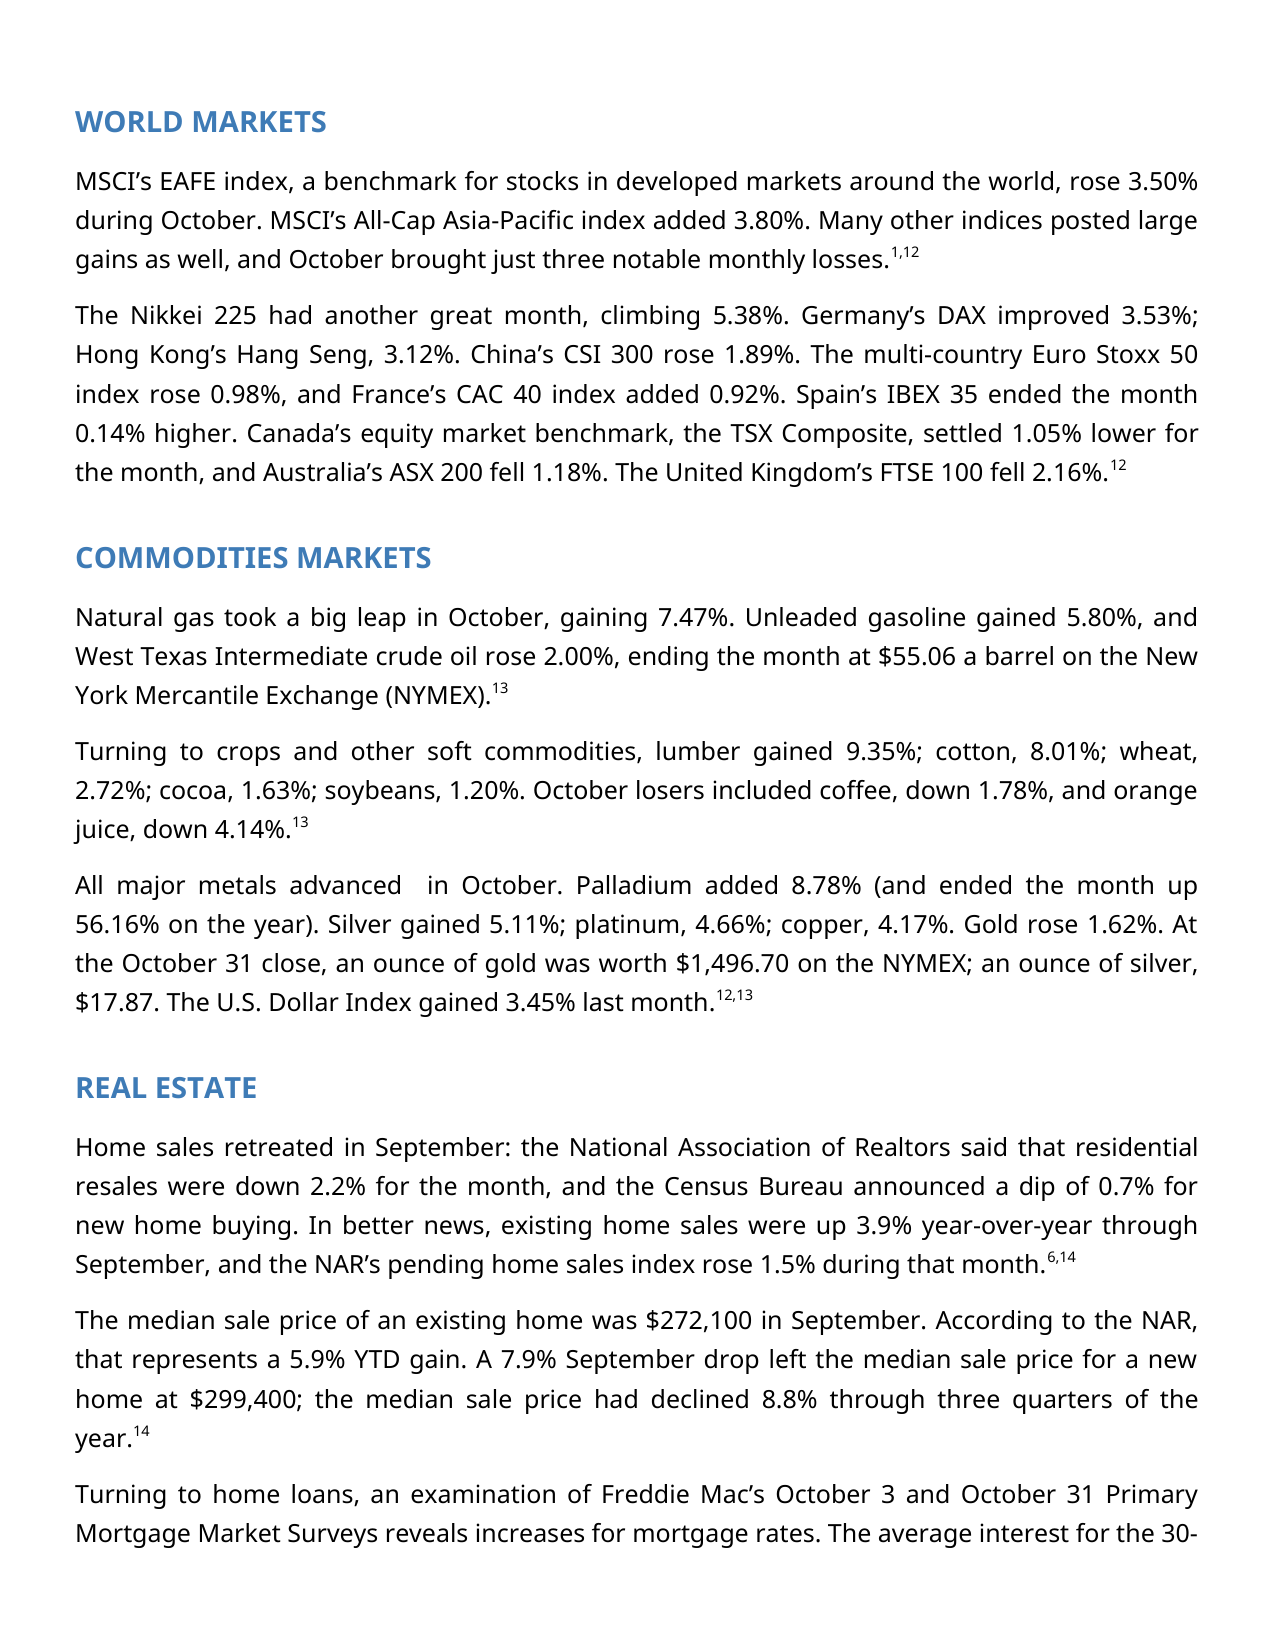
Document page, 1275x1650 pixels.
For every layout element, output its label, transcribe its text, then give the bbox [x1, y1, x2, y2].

text Turning to crops and other soft commodities, lumber gained 9.35%; cotton, 8.01%; wheat, 2.72%; cocoa, 1.63%; soybeans, 1.20%. October losers included coffee, down 1.78%, and orange juice, down 4.14%.13 [75, 733, 1200, 846]
text Natural gas took a big leap in October, gaining 7.47%. Unleaded gasoline gained 5.80%, and West Texas Intermediate crude oil rose 2.00%, ending the month at $55.06 a barrel on the New York Mercantile Exchange (NYMEX).13 [75, 599, 1200, 712]
text COMMODITIES MARKETS [75, 537, 1200, 577]
text The median sale price of an existing home was $272,100 in September. According to the NAR, that represents a 5.9% YTD gain. A 7.9% September drop left the median sale price for a new home at $299,400; the median sale price had declined 8.8% through three quarters of the year.14 [75, 1303, 1200, 1454]
text MSCI’s EAFE index, a benchmark for stocks in developed markets around the world, rose 3.50% during October. MSCI’s All-Cap Asia-Pacific index added 3.80%. Many other indices posted large gains as well, and October brought just three notable monthly losses.1,12 [75, 164, 1200, 276]
text The Nikkei 225 had another great month, climbing 5.38%. Germany’s DAX improved 3.53%; Hong Kong’s Hang Seng, 3.12%. China’s CSI 300 rose 1.89%. The multi-country Euro Stoxx 50 index rose 0.98%, and France’s CAC 40 index added 0.92%. Spain’s IBEX 35 ended the month 0.14% higher. Canada’s equity market benchmark, the TSX Composite, settled 1.05% lower for the month, and Australia’s ASX 200 fell 1.18%. The United Kingdom’s FTSE 100 fell 2.16%.12 [75, 298, 1200, 489]
text Home sales retreated in September: the National Association of Realtors said that residential resales were down 2.2% for the month, and the Census Bureau announced a dip of 0.7% for new home buying. In better news, existing home sales were up 3.9% year-over-year through September, and the NAR’s pending home sales index rose 1.5% during that month.6,14 [75, 1129, 1200, 1281]
text REAL ESTATE [75, 1067, 1200, 1107]
text All major metals advanced in October. Palladium added 8.78% (and ended the month up 56.16% on the year). Silver gained 5.11%; platinum, 4.66%; copper, 4.17%. Gold rose 1.62%. At the October 31 close, an ounce of gold was worth $1,496.70 on the NYMEX; an ounce of silver, $17.87. The U.S. Dollar Index gained 3.45% last month.12,13 [75, 867, 1200, 1019]
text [75, 1476, 1200, 1549]
text WORLD MARKETS [75, 101, 1200, 141]
